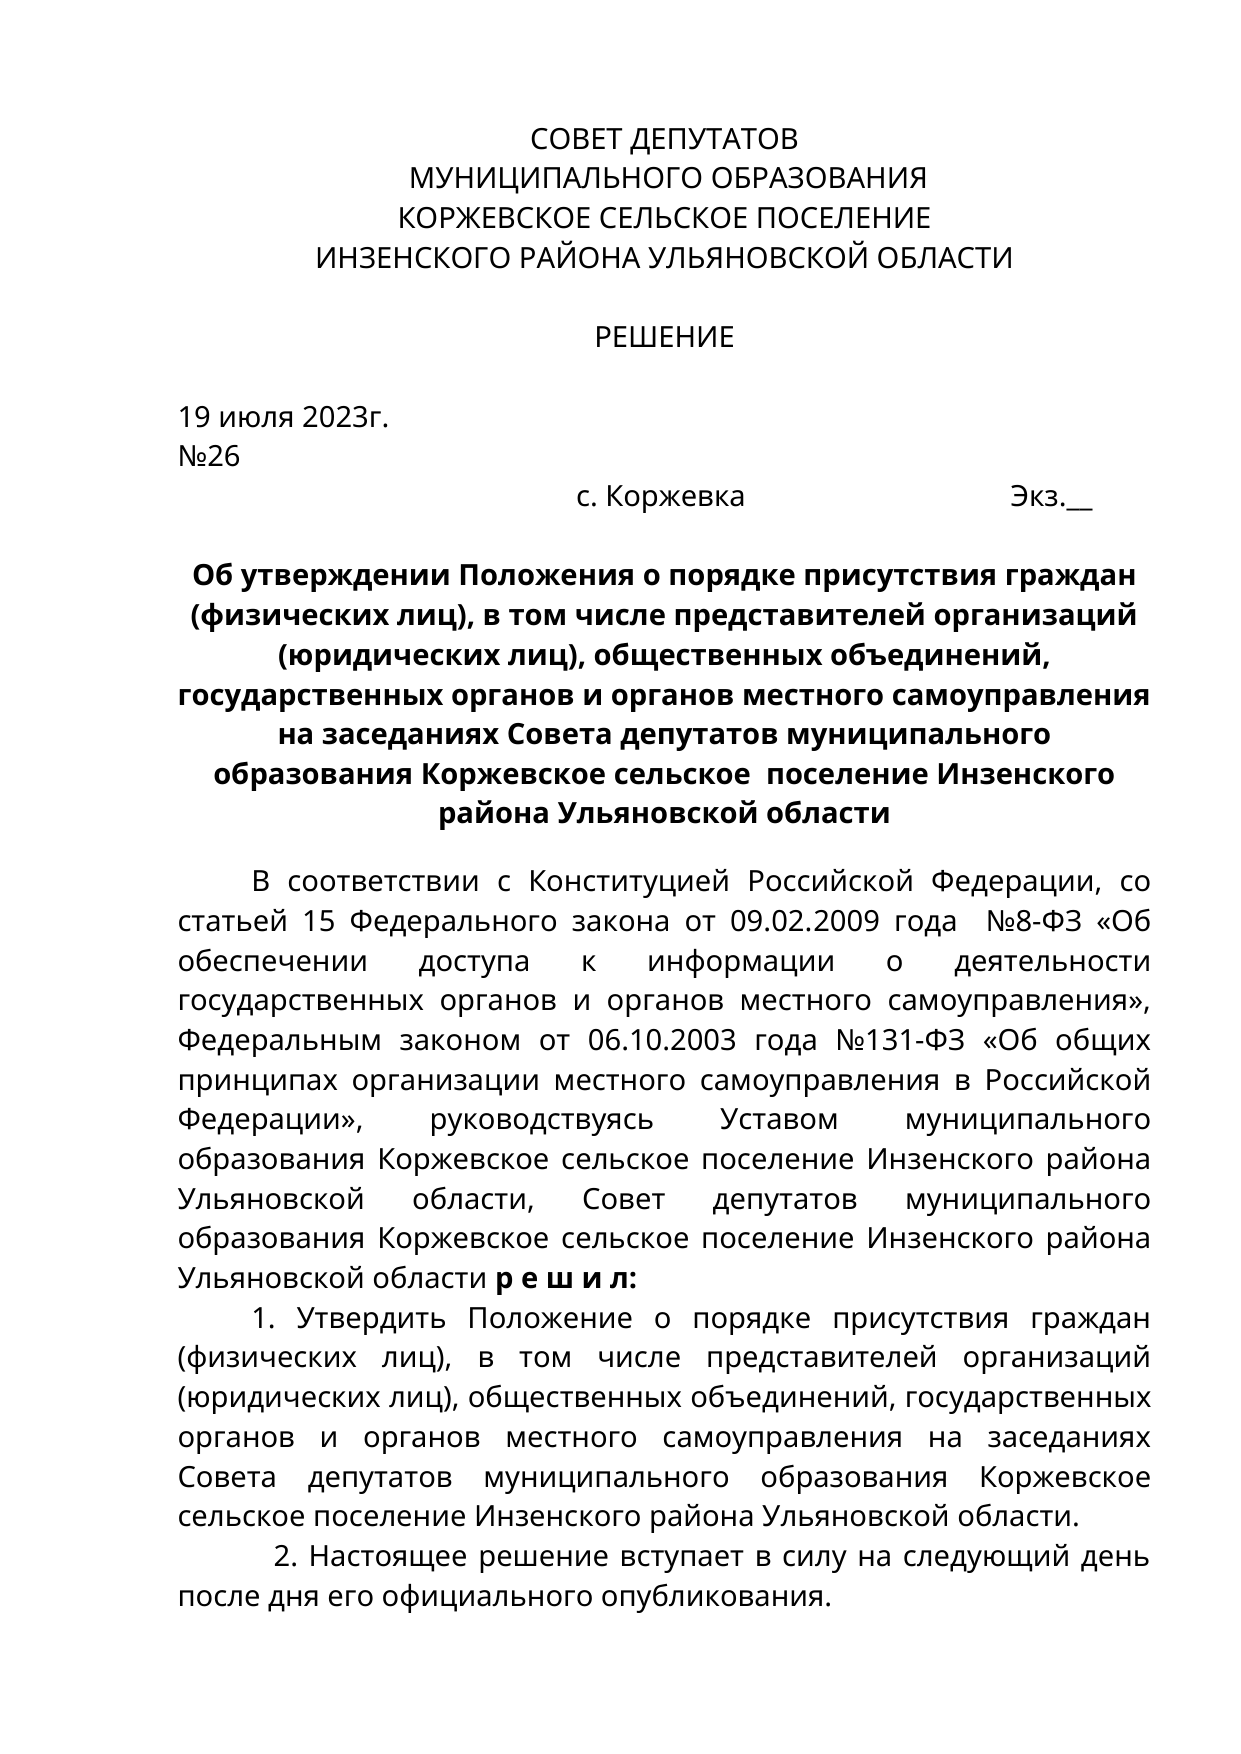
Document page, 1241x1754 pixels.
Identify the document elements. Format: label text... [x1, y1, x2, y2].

text МУНИЦИПАЛЬНОГО ОБРАЗОВАНИЯ [177, 158, 1152, 197]
text ИНЗЕНСКОГО РАЙОНА УЛЬЯНОВСКОЙ ОБЛАСТИ [177, 237, 1152, 277]
text с. Коржевка Экз.__ [177, 475, 1152, 515]
text 19 июля 2023г. №26 [177, 396, 1152, 475]
text Об утверждении Положения о порядке присутствия граждан (физических лиц), в том числе представителей организаций (юридических лиц), общественных объединений, государственных органов и органов местного самоуправления на заседаниях Совета депутатов муниципального образования Коржевское сельское поселение Инзенского района Ульяновской области [177, 555, 1152, 832]
text КОРЖЕВСКОЕ СЕЛЬСКОЕ ПОСЕЛЕНИЕ [177, 197, 1152, 237]
text 1. Утвердить Положение о порядке присутствия граждан (физических лиц), в том числе представителей организаций (юридических лиц), общественных объединений, государственных органов и органов местного самоуправления на заседаниях Совета депутатов муниципального образования Коржевское сельское поселение Инзенского района Ульяновской области. [177, 1297, 1152, 1535]
text СОВЕТ ДЕПУТАТОВ [177, 118, 1152, 158]
text 2. Настоящее решение вступает в силу на следующий день после дня его официального опубликования. [177, 1535, 1152, 1614]
text РЕШЕНИЕ [177, 317, 1152, 356]
text В соответствии с Конституцией Российской Федерации, со статьей 15 Федерального закона от 09.02.2009 года №8-ФЗ «Об обеспечении доступа к информации о деятельности государственных органов и органов местного самоуправления», Федеральным законом от 06.10.2003 года №131-ФЗ «Об общих принципах организации местного самоуправления в Российской Федерации», руководствуясь Уставом муниципального образования Коржевское сельское поселение Инзенского района Ульяновской области, Совет депутатов муниципального образования Коржевское сельское поселение Инзенского района Ульяновской области р е ш и л: [177, 861, 1152, 1297]
